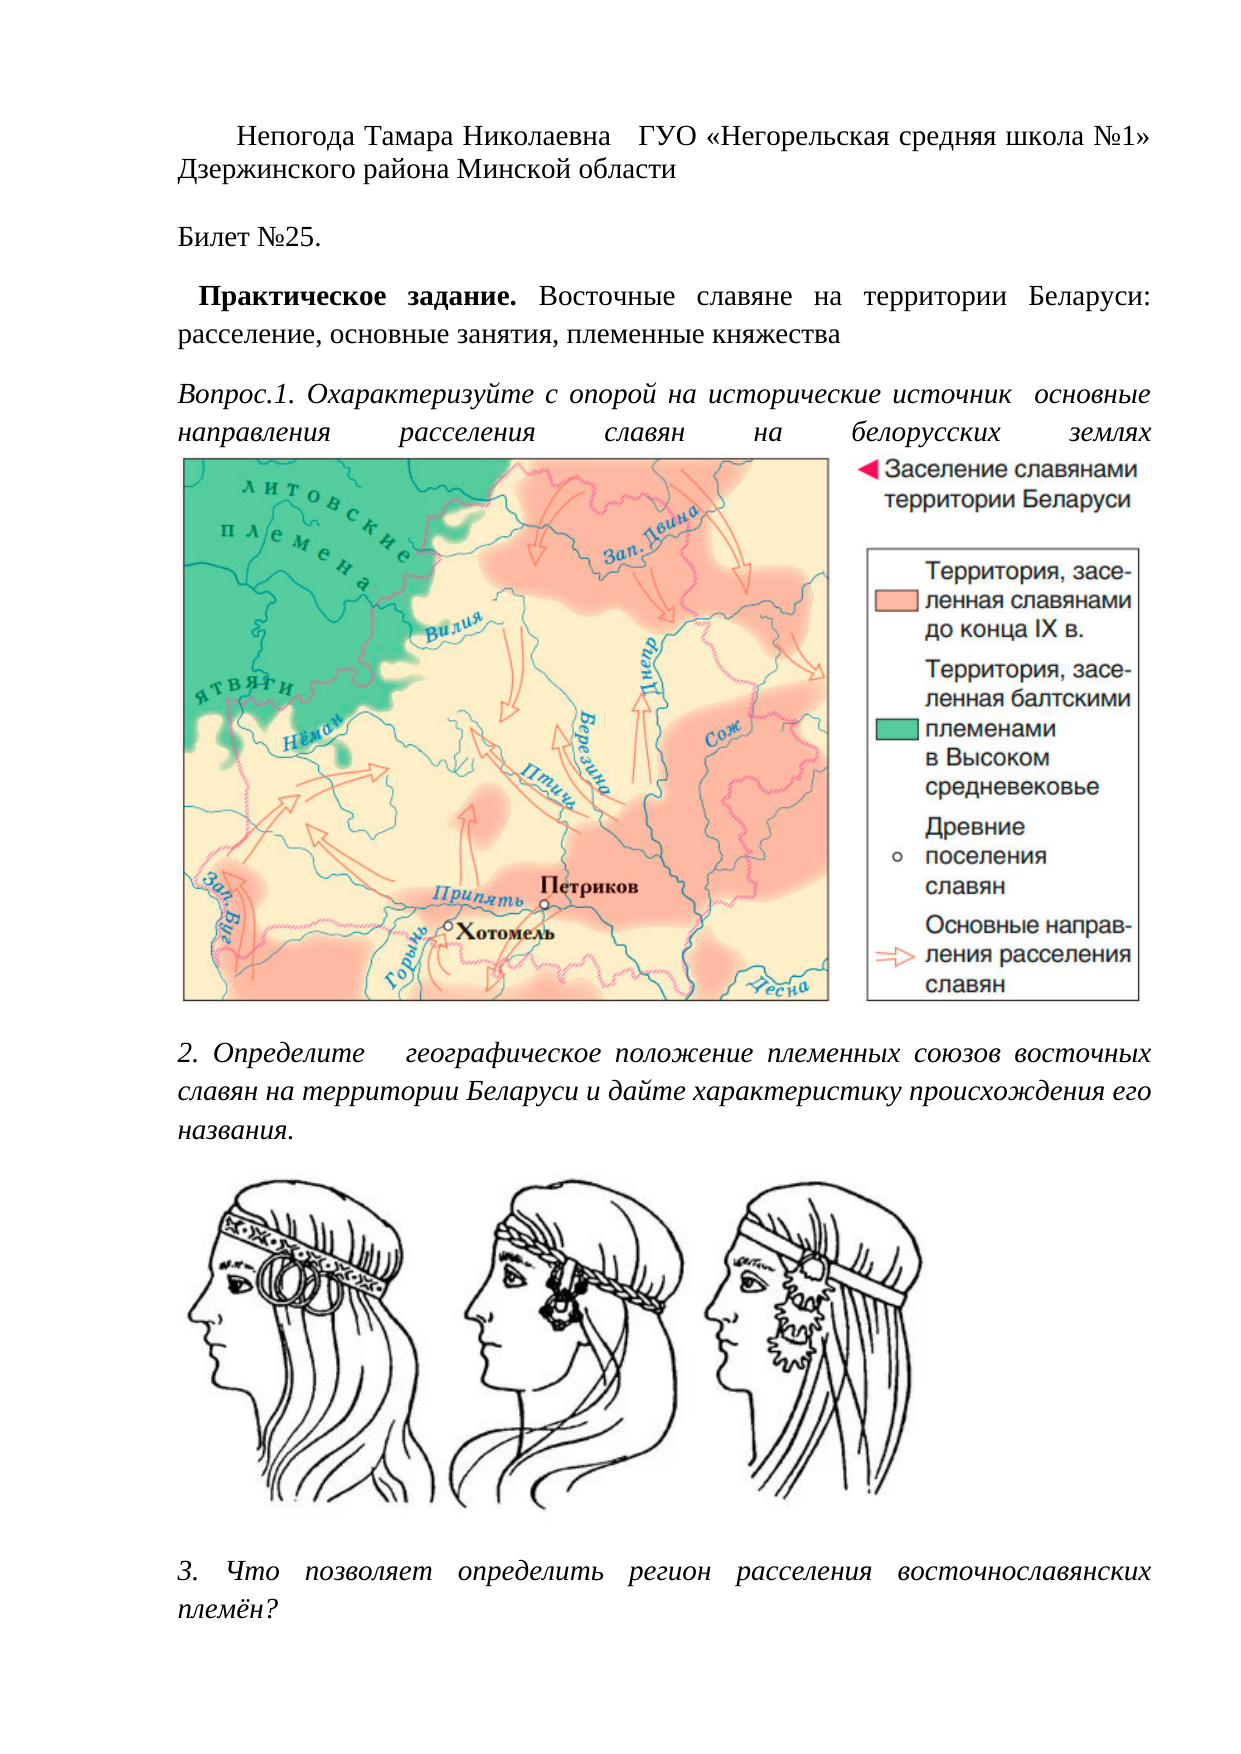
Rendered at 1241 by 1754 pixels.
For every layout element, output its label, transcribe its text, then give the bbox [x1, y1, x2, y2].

text Непогода Тамара Николаевна ГУО «Негорельская средняя школа №1» Дзержинского района Минской области [177, 118, 1152, 185]
text Практическое задание. Восточные славяне на территории Беларуси: расселение, основные занятия, племенные княжества [177, 278, 1152, 350]
text 3. Что позволяет определить регион расселения восточнославянских племён? [177, 1553, 1152, 1625]
picture [177, 1171, 928, 1528]
picture [177, 452, 1152, 1010]
text Билет №25. [177, 219, 1152, 252]
text Вопрос.1. Охарактеризуйте с опорой на исторические источник основные направления расселения славян на белорусских землях [177, 376, 1152, 452]
text 2. Определите географическое положение племенных союзов восточных славян на территории Беларуси и дайте характеристику происхождения его названия. [177, 1035, 1152, 1146]
